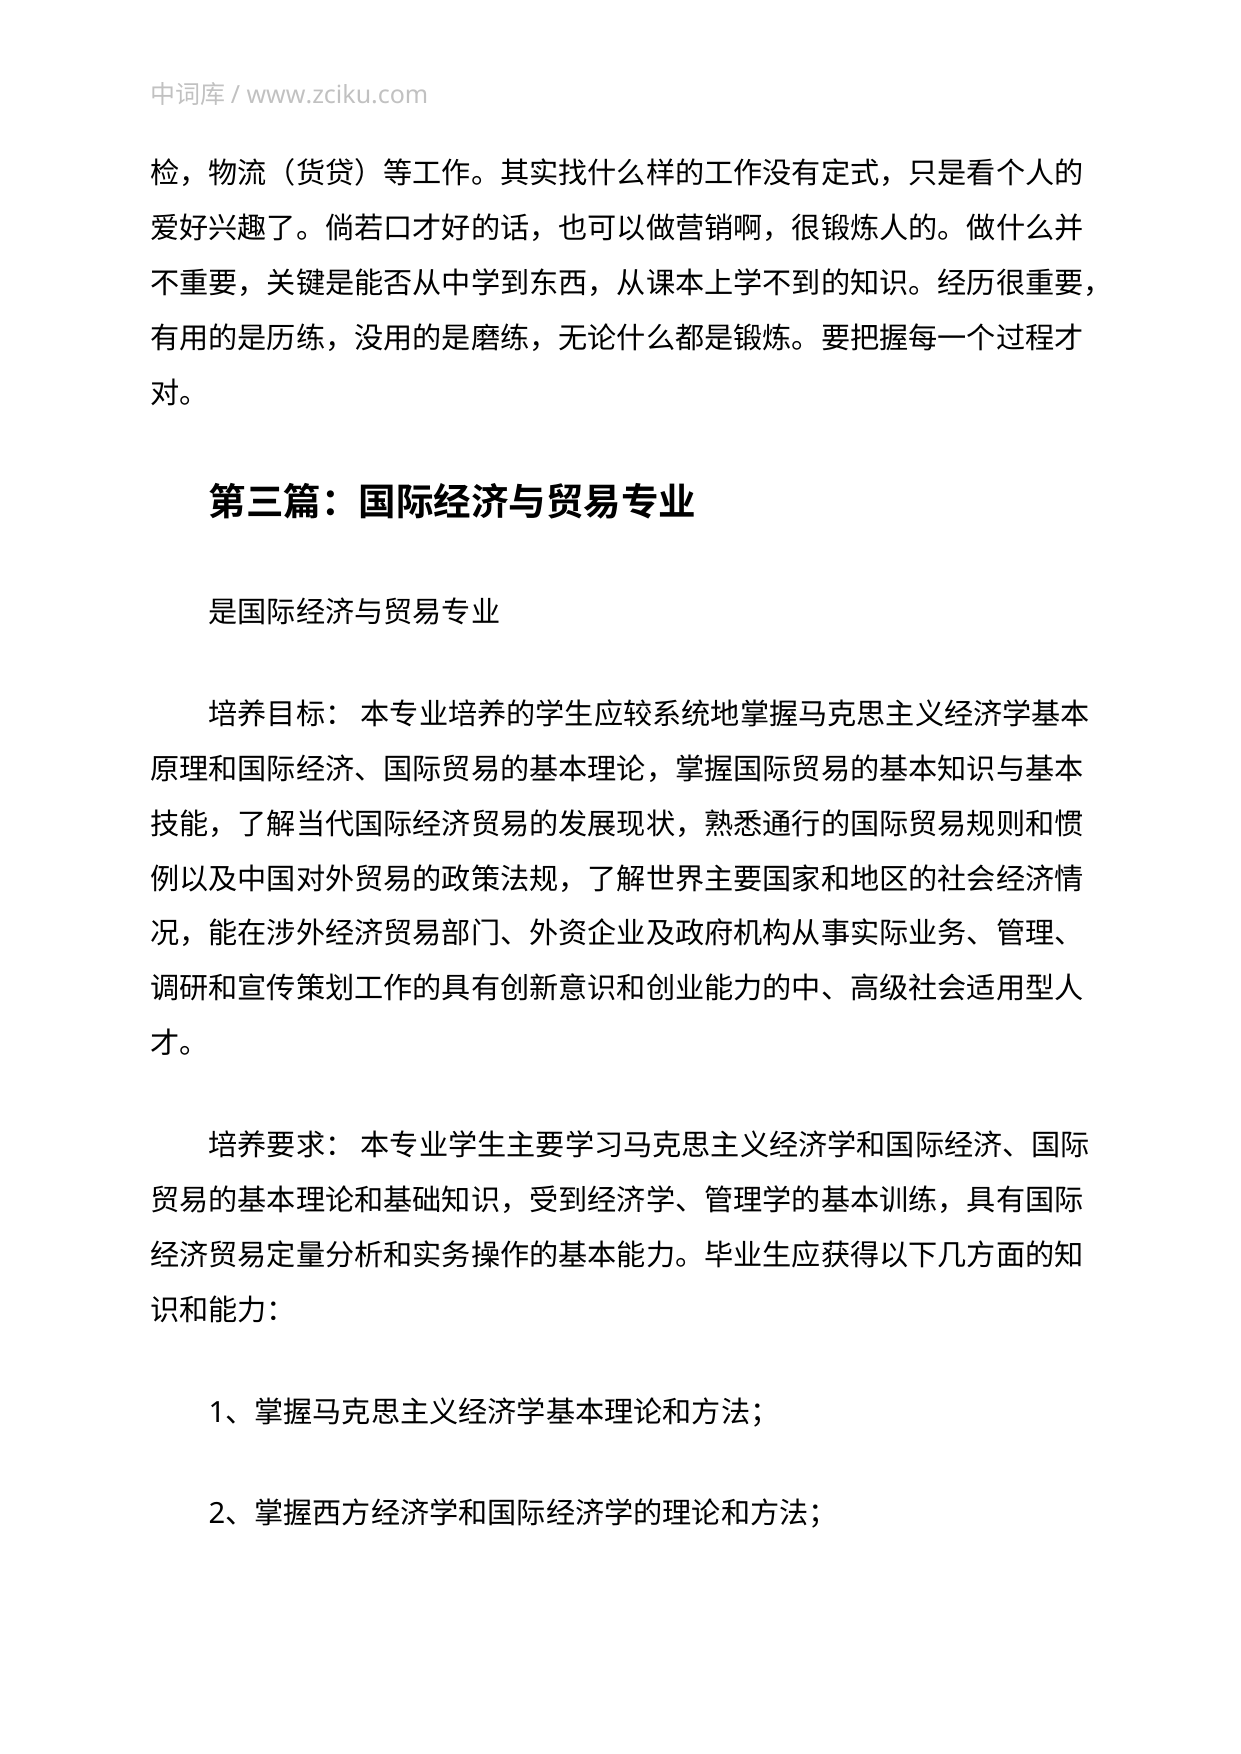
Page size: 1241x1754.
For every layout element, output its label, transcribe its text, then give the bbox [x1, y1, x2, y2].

text 是国际经济与贸易专业 [150, 589, 1090, 631]
text 培养要求： 本专业学生主要学习马克思主义经济学和国际经济、国际贸易的基本理论和基础知识，受到经济学、管理学的基本训练，具有国际经济贸易定量分析和实务操作的基本能力。毕业生应获得以下几方面的知识和能力： [150, 1122, 1090, 1329]
text 培养目标： 本专业培养的学生应较系统地掌握马克思主义经济学基本原理和国际经济、国际贸易的基本理论，掌握国际贸易的基本知识与基本技能，了解当代国际经济贸易的发展现状，熟悉通行的国际贸易规则和惯例以及中国对外贸易的政策法规，了解世界主要国家和地区的社会经济情况，能在涉外经济贸易部门、外资企业及政府机构从事实际业务、管理、调研和宣传策划工作的具有创新意识和创业能力的中、高级社会适用型人才。 [150, 691, 1090, 1062]
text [150, 150, 1090, 412]
text 1、掌握马克思主义经济学基本理论和方法； [150, 1388, 1090, 1431]
text 2、掌握西方经济学和国际经济学的理论和方法； [150, 1490, 1090, 1532]
text 第三篇：国际经济与贸易专业 [150, 471, 1090, 526]
